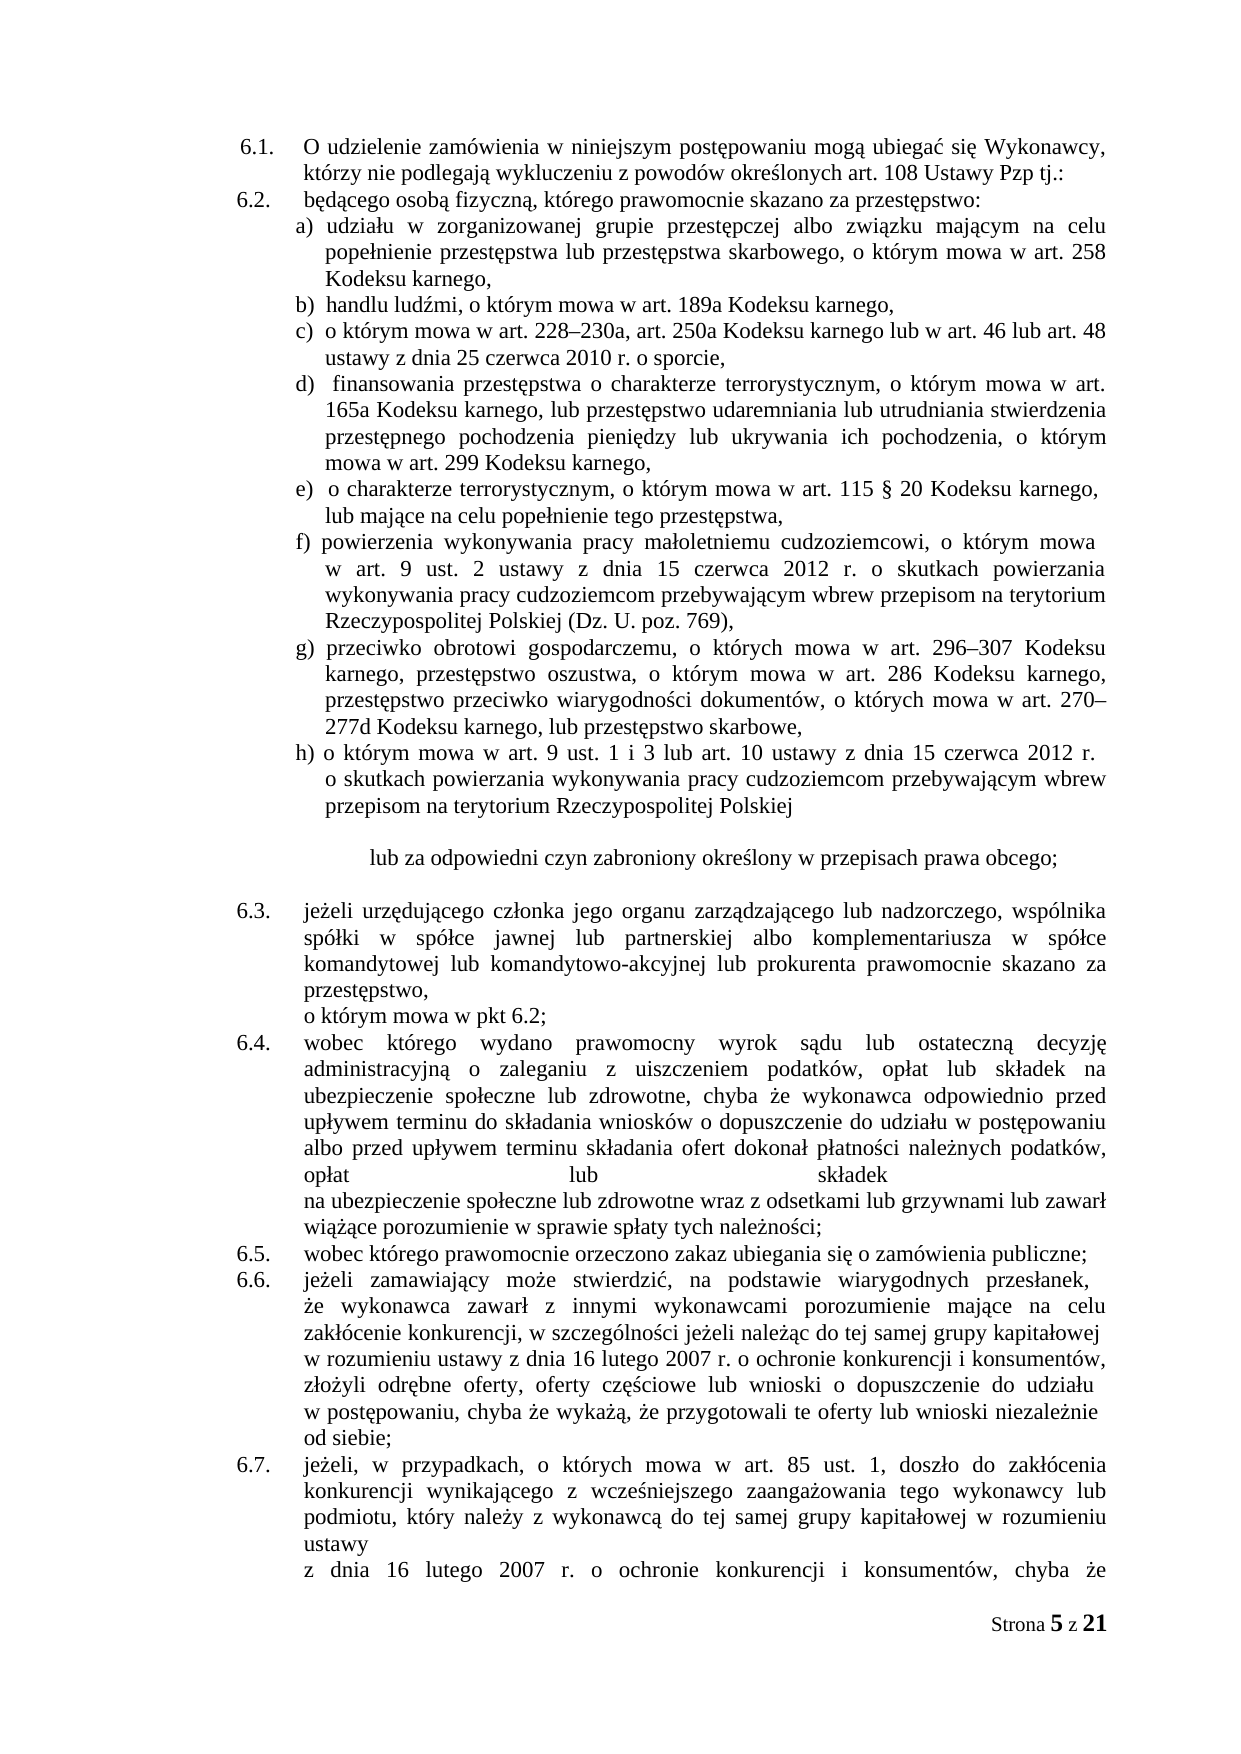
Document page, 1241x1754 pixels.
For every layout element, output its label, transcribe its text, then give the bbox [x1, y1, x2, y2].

text f) powierzenia wykonywania pracy małoletniemu cudzoziemcowi, o którym mowa w art. 9 ust. 2 ustawy z dnia 15 czerwca 2012 r. o skutkach powierzania wykonywania pracy cudzoziemcom przebywającym wbrew przepisom na terytorium Rzeczypospolitej Polskiej (Dz. U. poz. 769), [295, 528, 1107, 634]
text d) finansowania przestępstwa o charakterze terrorystycznym, o którym mowa w art. 165a Kodeksu karnego, lub przestępstwo udaremniania lub utrudniania stwierdzenia przestępnego pochodzenia pieniędzy lub ukrywania ich pochodzenia, o którym mowa w art. 299 Kodeksu karnego, [295, 370, 1107, 476]
text e) o charakterze terrorystycznym, o którym mowa w art. 115 § 20 Kodeksu karnego, lub mające na celu popełnienie tego przestępstwa, [295, 476, 1107, 528]
list O udzielenie zamówienia w niniejszym postępowaniu mogą ubiegać się Wykonawcy, którzy nie podlegają wykluczeniu z powodów określonych art. 108 Ustawy Pzp tj.: [240, 133, 1107, 186]
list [236, 1451, 1107, 1582]
text a) udziału w zorganizowanej grupie przestępczej albo związku mającym na celu popełnienie przestępstwa lub przestępstwa skarbowego, o którym mowa w art. 258 Kodeksu karnego, [295, 212, 1107, 291]
text g) przeciwko obrotowi gospodarczemu, o których mowa w art. 296–307 Kodeksu karnego, przestępstwo oszustwa, o którym mowa w art. 286 Kodeksu karnego, przestępstwo przeciwko wiarygodności dokumentów, o których mowa w art. 270–277d Kodeksu karnego, lub przestępstwo skarbowe, [295, 634, 1107, 739]
text h) o którym mowa w art. 9 ust. 1 i 3 lub art. 10 ustawy z dnia 15 czerwca 2012 r. o skutkach powierzania wykonywania pracy cudzoziemcom przebywającym wbrew przepisom na terytorium Rzeczypospolitej Polskiej [295, 739, 1107, 818]
list wobec którego wydano prawomocny wyrok sądu lub ostateczną decyzję administracyjną o zaleganiu z uiszczeniem podatków, opłat lub składek na ubezpieczenie społeczne lub zdrowotne, chyba że wykonawca odpowiednio przed upływem terminu do składania wniosków o dopuszczenie do udziału w postępowaniu albo przed upływem terminu składania ofert dokonał płatności należnych podatków, opłat lub składek na ubezpieczenie społeczne lub zdrowotne wraz z odsetkami lub grzywnami lub zawarł wiążące porozumienie w sprawie spłaty tych należności; [236, 1029, 1107, 1240]
list wobec którego prawomocnie orzeczono zakaz ubiegania się o zamówienia publiczne; [236, 1240, 1107, 1266]
list jeżeli zamawiający może stwierdzić, na podstawie wiarygodnych przesłanek, że wykonawca zawarł z innymi wykonawcami porozumienie mające na celu zakłócenie konkurencji, w szczególności jeżeli należąc do tej samej grupy kapitałowej w rozumieniu ustawy z dnia 16 lutego 2007 r. o ochronie konkurencji i konsumentów, złożyli odrębne oferty, oferty częściowe lub wnioski o dopuszczenie do udziału w postępowaniu, chyba że wykażą, że przygotowali te oferty lub wnioski niezależnie od siebie; [236, 1266, 1107, 1451]
text lub za odpowiedni czyn zabroniony określony w przepisach prawa obcego; [340, 844, 1107, 871]
list jeżeli urzędującego członka jego organu zarządzającego lub nadzorczego, wspólnika spółki w spółce jawnej lub partnerskiej albo komplementariusza w spółce komandytowej lub komandytowo-akcyjnej lub prokurenta prawomocnie skazano za przestępstwo, o którym mowa w pkt 6.2; [236, 897, 1107, 1029]
text c) o którym mowa w art. 228–230a, art. 250a Kodeksu karnego lub w art. 46 lub art. 48 ustawy z dnia 25 czerwca 2010 r. o sporcie, [295, 317, 1107, 370]
text b) handlu ludźmi, o którym mowa w art. 189a Kodeksu karnego, [266, 291, 1107, 317]
list będącego osobą fizyczną, którego prawomocnie skazano za przestępstwo: [236, 186, 1107, 212]
